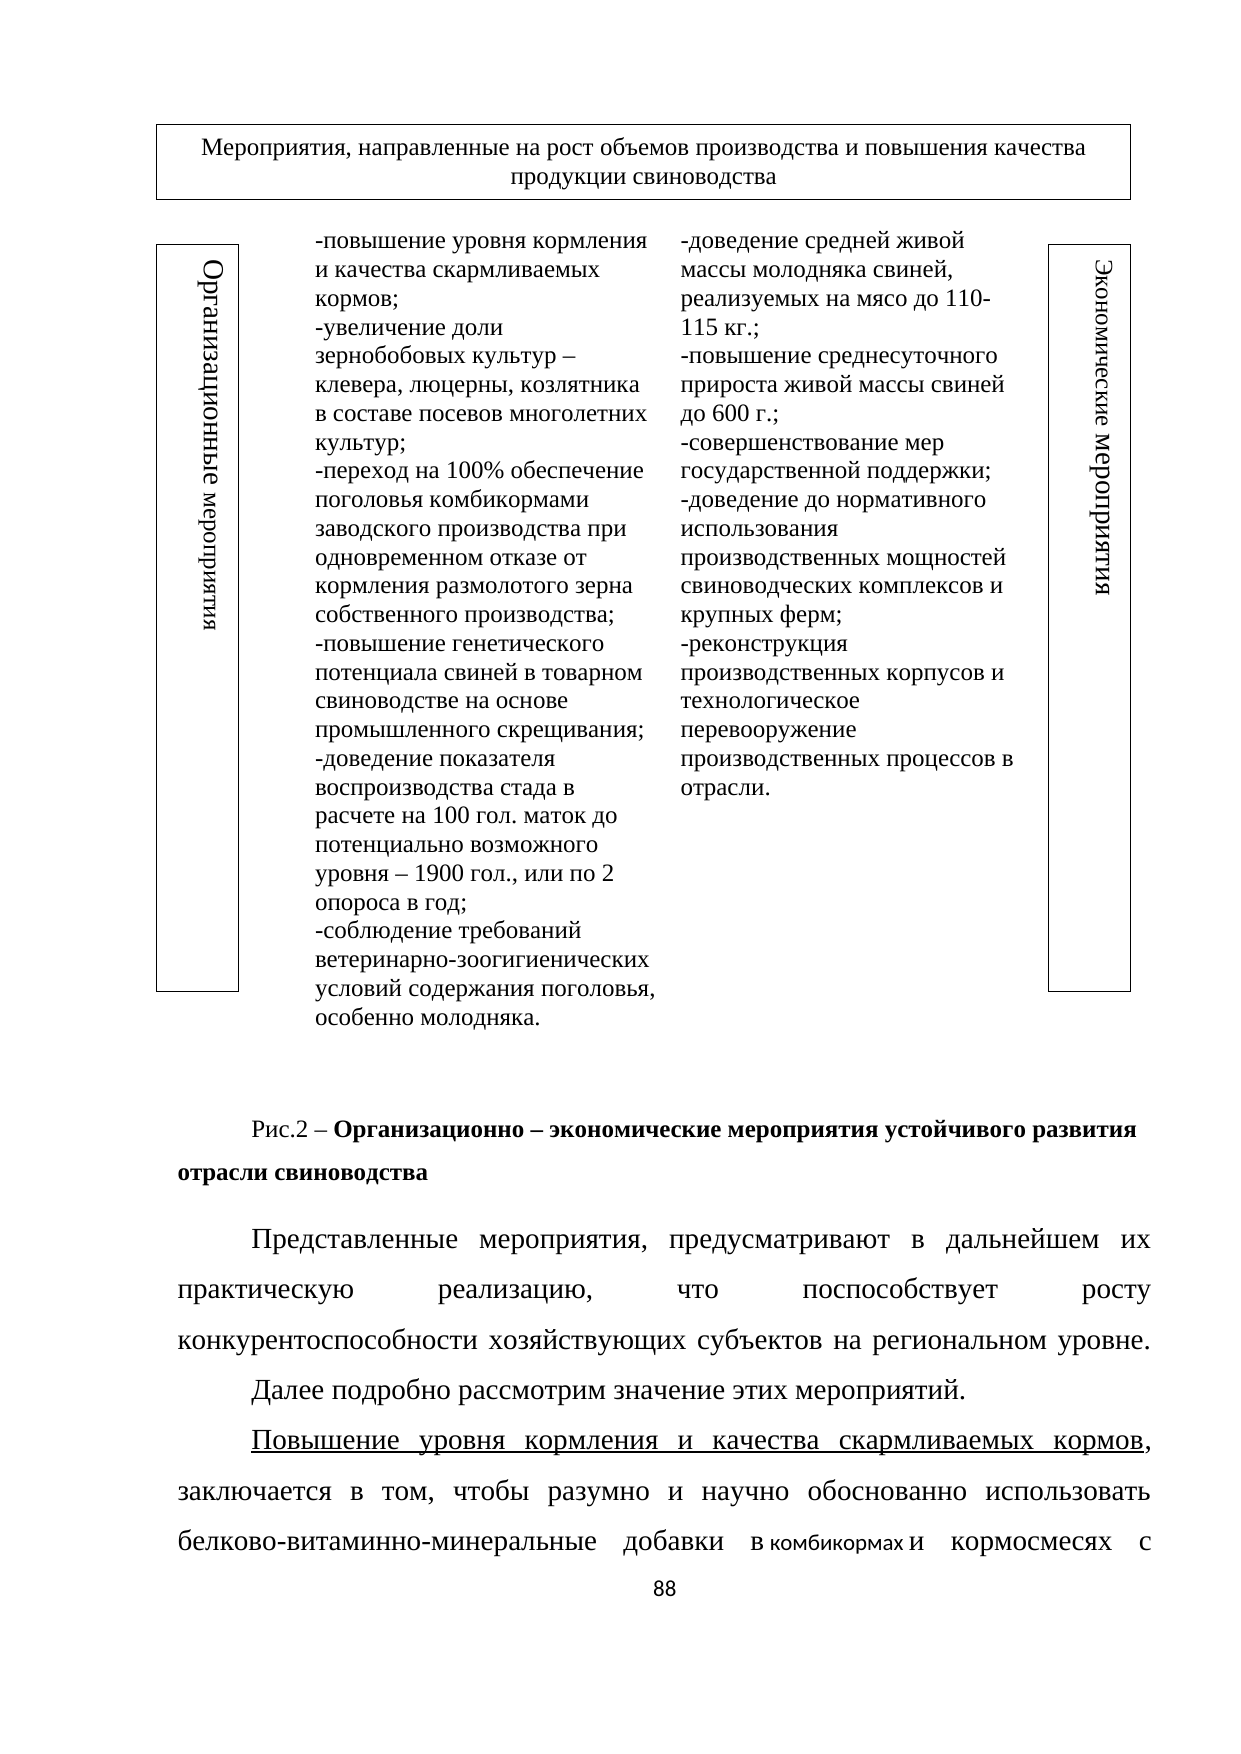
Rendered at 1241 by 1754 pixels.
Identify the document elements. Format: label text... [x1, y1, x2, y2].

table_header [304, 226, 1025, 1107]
text Представленные мероприятия, предусматривают в дальнейшем их практическую реализацию, что поспособствует росту конкурентоспособности хозяйствующих субъектов на региональном уровне. Далее подробно рассмотрим значение этих мероприятий. [177, 1221, 1152, 1406]
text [177, 1422, 1152, 1557]
text Рис.2 – Организационно – экономические мероприятия устойчивого развития отрасли свиноводства [177, 1114, 1152, 1186]
